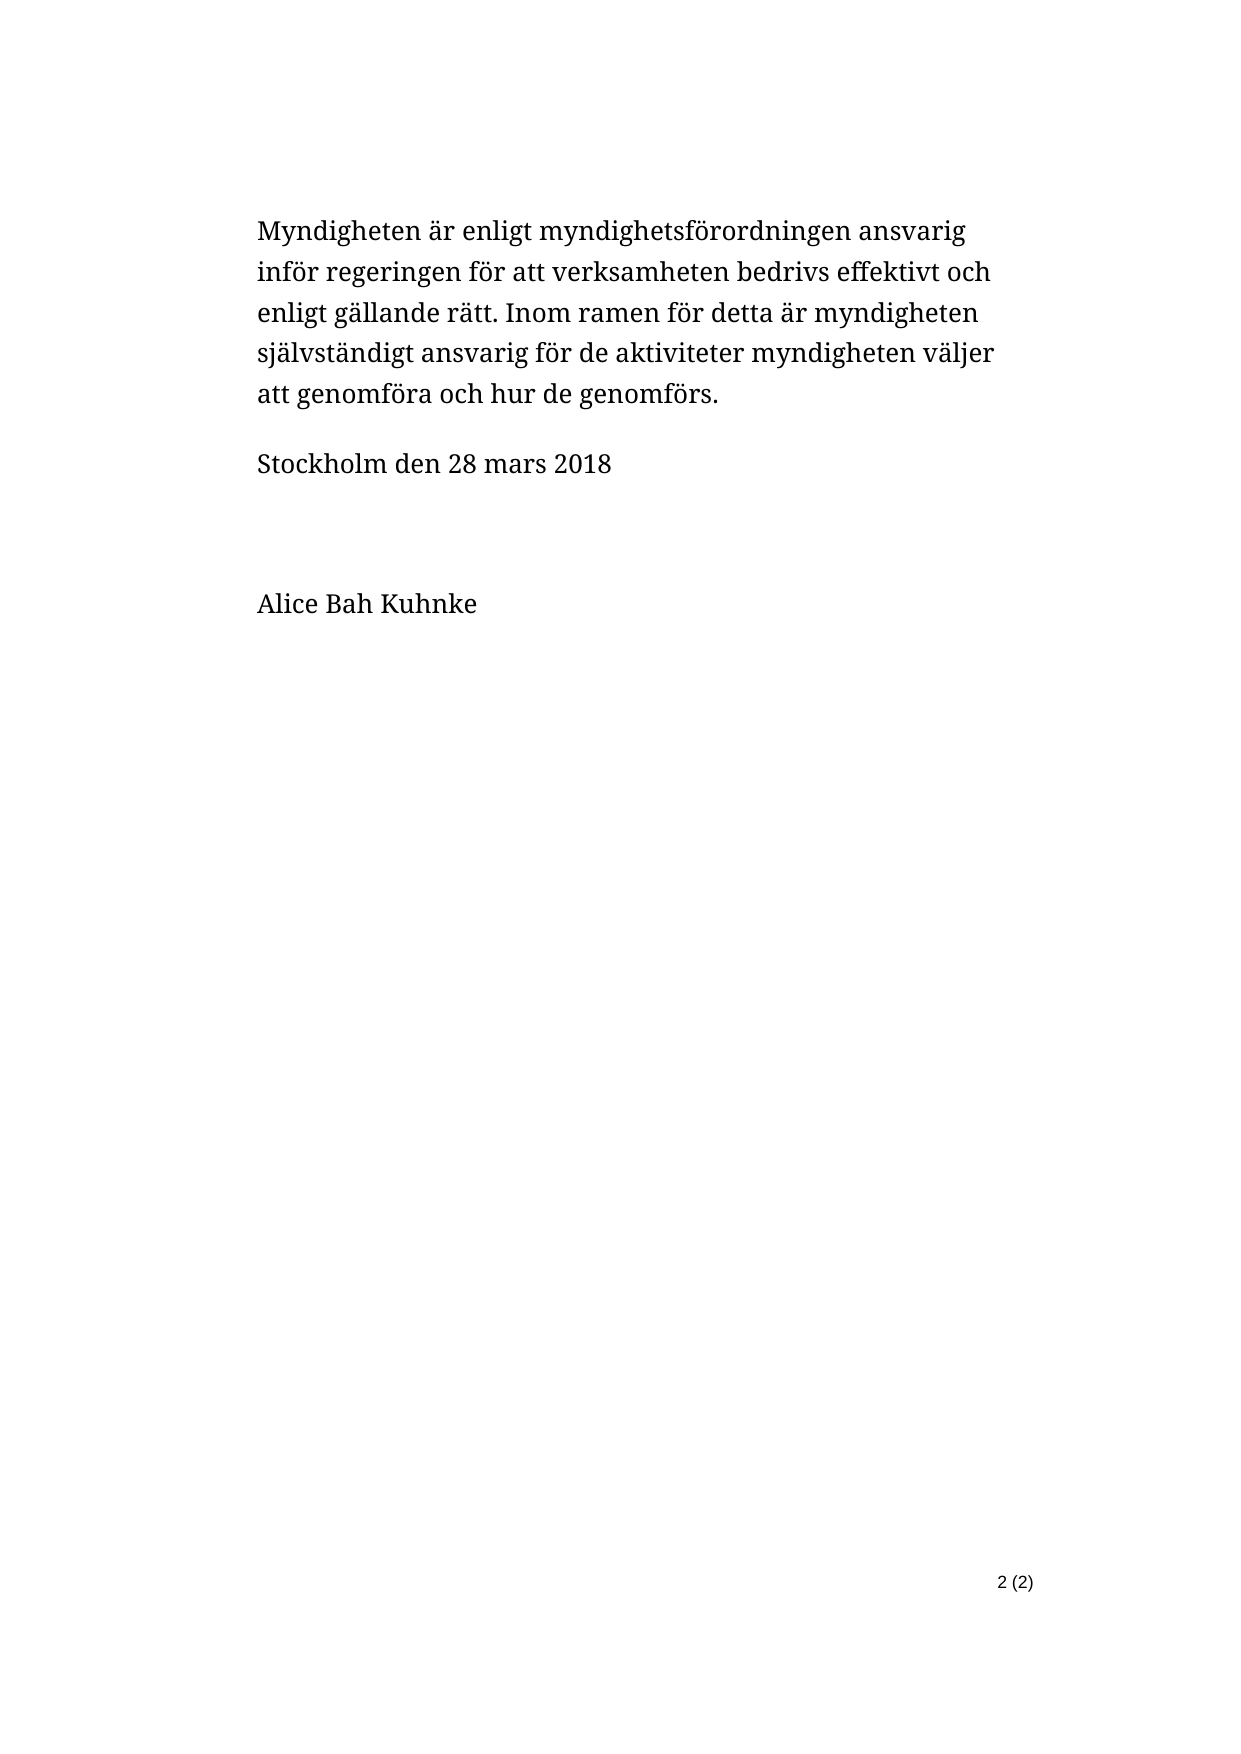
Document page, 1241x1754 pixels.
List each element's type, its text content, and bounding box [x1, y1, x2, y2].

text Myndigheten är enligt myndighetsförordningen ansvarig inför regeringen för att verksamheten bedrivs effektivt och enligt gällande rätt. Inom ramen för detta är myndigheten självständigt ansvarig för de aktiviteter myndigheten väljer att genomföra och hur de genomförs. [257, 213, 1033, 411]
text Alice Bah Kuhnke [257, 586, 1033, 621]
text Stockholm den 28 mars 2018 [257, 446, 1033, 481]
